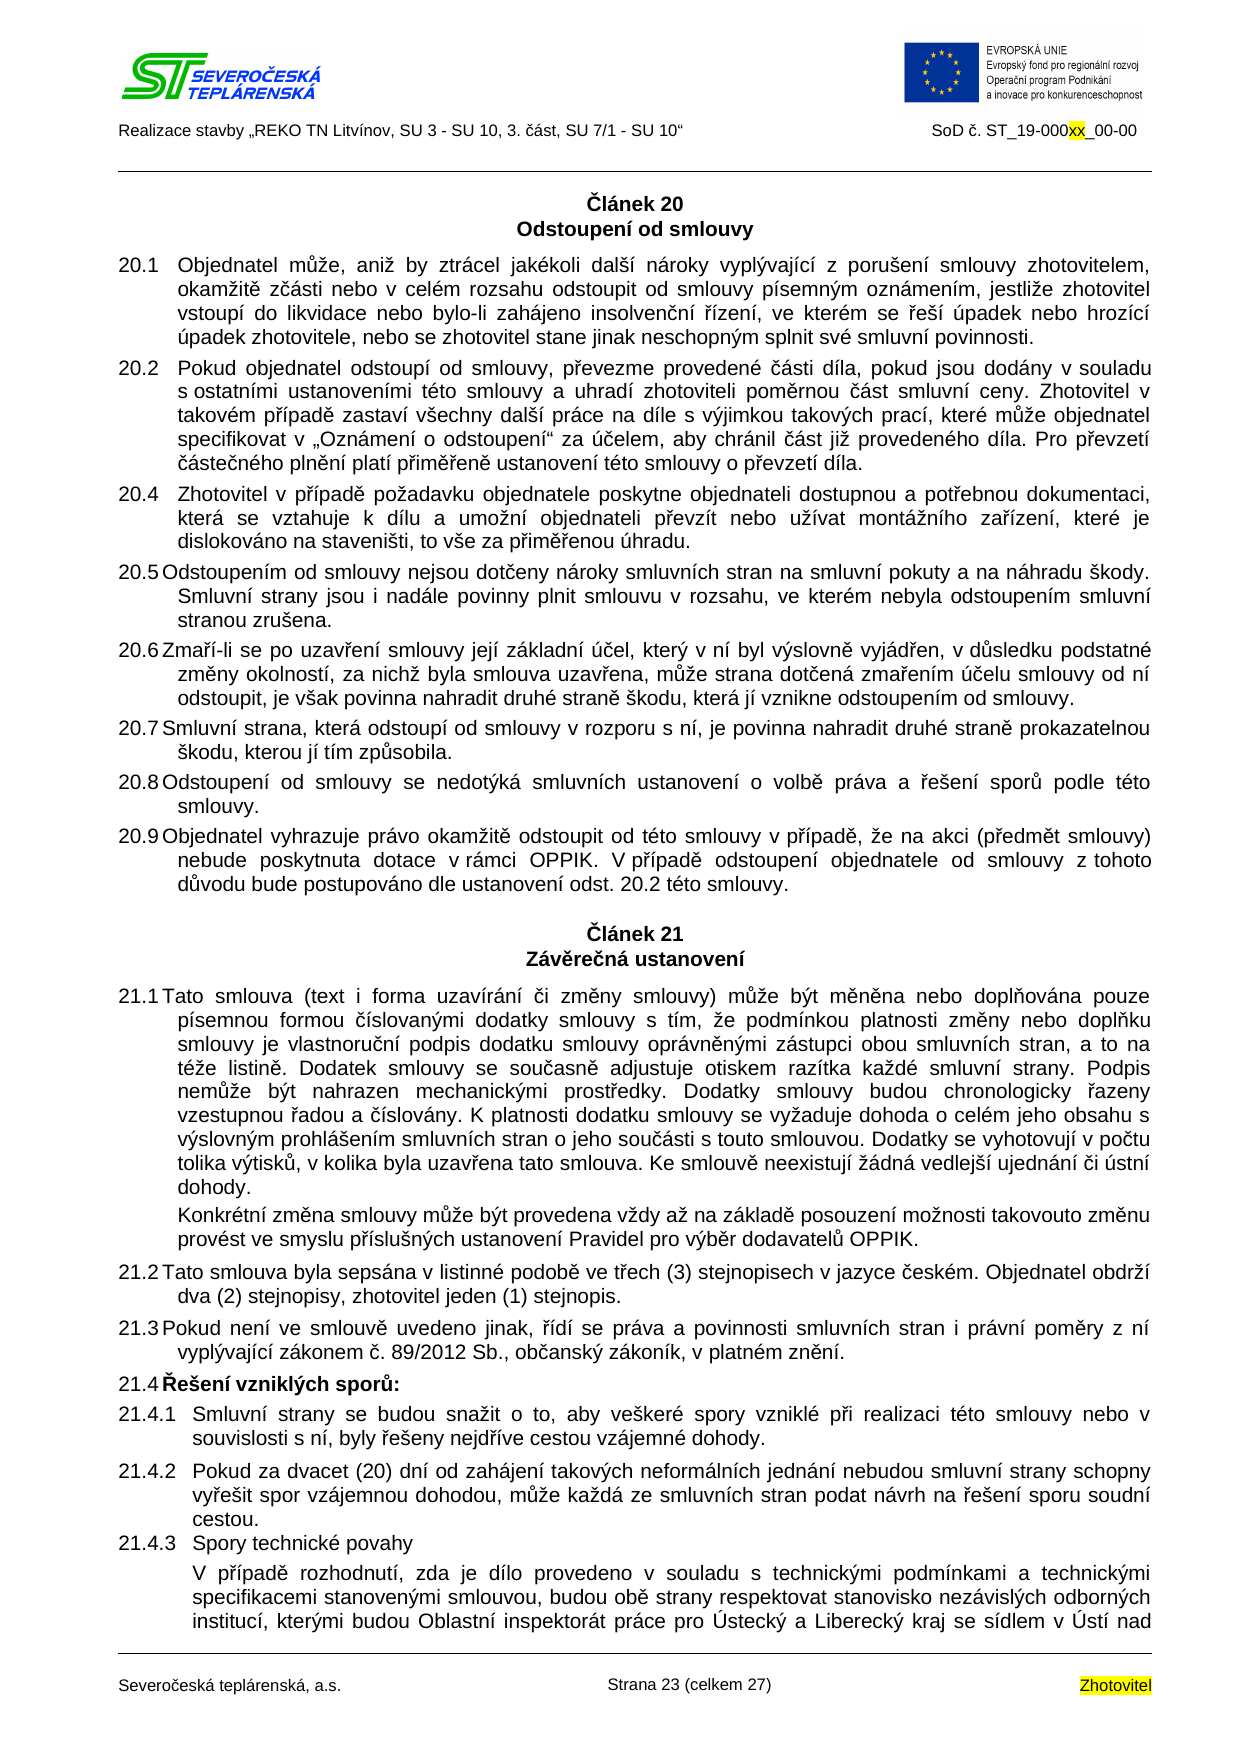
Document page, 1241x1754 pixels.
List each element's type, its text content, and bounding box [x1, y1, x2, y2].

text 20.2 Pokud objednatel odstoupí od smlouvy, převezme provedené části díla, pokud jsou dodány v souladu s ostatními ustanoveními této smlouvy a uhradí zhotoviteli poměrnou část smluvní ceny. Zhotovitel v takovém případě zastaví všechny další práce na díle s výjimkou takových prací, které může objednatel specifikovat v „Oznámení o odstoupení“ za účelem, aby chránil část již provedeného díla. Pro převzetí částečného plnění platí přiměřeně ustanovení této smlouvy o převzetí díla. [118, 355, 1152, 475]
list Zmaří-li se po uzavření smlouvy její základní účel, který v ní byl výslovně vyjádřen, v důsledku podstatné změny okolností, za nichž byla smlouva uzavřena, může strana dotčená zmařením účelu smlouvy od ní odstoupit, je však povinna nahradit druhé straně škodu, která jí vznikne odstoupením od smlouvy. [118, 638, 1152, 709]
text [192, 1561, 1152, 1632]
text 21.4.1 Smluvní strany se budou snažit o to, aby veškeré spory vzniklé při realizaci této smlouvy nebo v souvislosti s ní, byly řešeny nejdříve cestou vzájemné dohody. [118, 1402, 1152, 1450]
list Pokud není ve smlouvě uvedeno jinak, řídí se práva a povinnosti smluvních stran i právní poměry z ní vyplývající zákonem č. 89/2012 Sb., občanský zákoník, v platném znění. [118, 1316, 1152, 1364]
list Tato smlouva (text i forma uzavírání či změny smlouvy) může být měněna nebo doplňována pouze písemnou formou číslovanými dodatky smlouvy s tím, že podmínkou platnosti změny nebo doplňku smlouvy je vlastnoruční podpis dodatku smlouvy oprávněnými zástupci obou smluvních stran, a to na téže listině. Dodatek smlouvy se současně adjustuje otiskem razítka každé smluvní strany. Podpis nemůže být nahrazen mechanickými prostředky. Dodatky smlouvy budou chronologicky řazeny vzestupnou řadou a číslovány. K platnosti dodatku smlouvy se vyžaduje dohoda o celém jeho obsahu s výslovným prohlášením smluvních stran o jeho součásti s touto smlouvou. Dodatky se vyhotovují v počtu tolika výtisků, v kolika byla uzavřena tato smlouva. Ke smlouvě neexistují žádná vedlejší ujednání či ústní dohody. [118, 983, 1152, 1199]
subtitle Článek 21 [118, 921, 1152, 946]
list Objednatel může, aniž by ztrácel jakékoli další nároky vyplývající z porušení smlouvy zhotovitelem, okamžitě zčásti nebo v celém rozsahu odstoupit od smlouvy písemným oznámením, jestliže zhotovitel vstoupí do likvidace nebo bylo-li zahájeno insolvenční řízení, ve kterém se řeší úpadek nebo hrozící úpadek zhotovitele, nebo se zhotovitel stane jinak neschopným splnit své smluvní povinnosti. [118, 253, 1152, 349]
text 21.4.3 Spory technické povahy [118, 1530, 1152, 1554]
text 20.4 Zhotovitel v případě požadavku objednatele poskytne objednateli dostupnou a potřebnou dokumentaci, která se vztahuje k dílu a umožní objednateli převzít nebo užívat montážního zařízení, které je dislokováno na staveništi, to vše za přiměřenou úhradu. [118, 481, 1152, 553]
list Tato smlouva byla sepsána v listinné podobě ve třech (3) stejnopisech v jazyce českém. Objednatel obdrží dva (2) stejnopisy, zhotovitel jeden (1) stejnopis. [118, 1259, 1152, 1307]
subtitle Článek 20 [118, 191, 1152, 216]
list Řešení vzniklých sporů: [118, 1372, 1152, 1396]
list Odstoupení od smlouvy se nedotýká smluvních ustanovení o volbě práva a řešení sporů podle této smlouvy. [118, 770, 1152, 818]
picture [122, 53, 321, 99]
subtitle Odstoupení od smlouvy [118, 216, 1152, 241]
subtitle Závěrečná ustanovení [118, 946, 1152, 971]
list Odstoupením od smlouvy nejsou dotčeny nároky smluvních stran na smluvní pokuty a na náhradu škody. Smluvní strany jsou i nadále povinny plnit smlouvu v rozsahu, ve kterém nebyla odstoupením smluvní stranou zrušena. [118, 559, 1152, 631]
text 21.4.2 Pokud za dvacet (20) dní od zahájení takových neformálních jednání nebudou smluvní strany schopny vyřešit spor vzájemnou dohodou, může každá ze smluvních stran podat návrh na řešení sporu soudní cestou. [118, 1458, 1152, 1530]
list Smluvní strana, která odstoupí od smlouvy v rozporu s ní, je povinna nahradit druhé straně prokazatelnou škodu, kterou jí tím způsobila. [118, 716, 1152, 764]
text Konkrétní změna smlouvy může být provedena vždy až na základě posouzení možnosti takovouto změnu provést ve smyslu příslušných ustanovení Pravidel pro výběr dodavatelů OPPIK. [177, 1203, 1152, 1251]
list Objednatel vyhrazuje právo okamžitě odstoupit od této smlouvy v případě, že na akci (předmět smlouvy) nebude poskytnuta dotace v rámci OPPIK. V případě odstoupení objednatele od smlouvy z tohoto důvodu bude postupováno dle ustanovení odst. 20.2 této smlouvy. [118, 824, 1152, 896]
picture [900, 29, 1145, 121]
